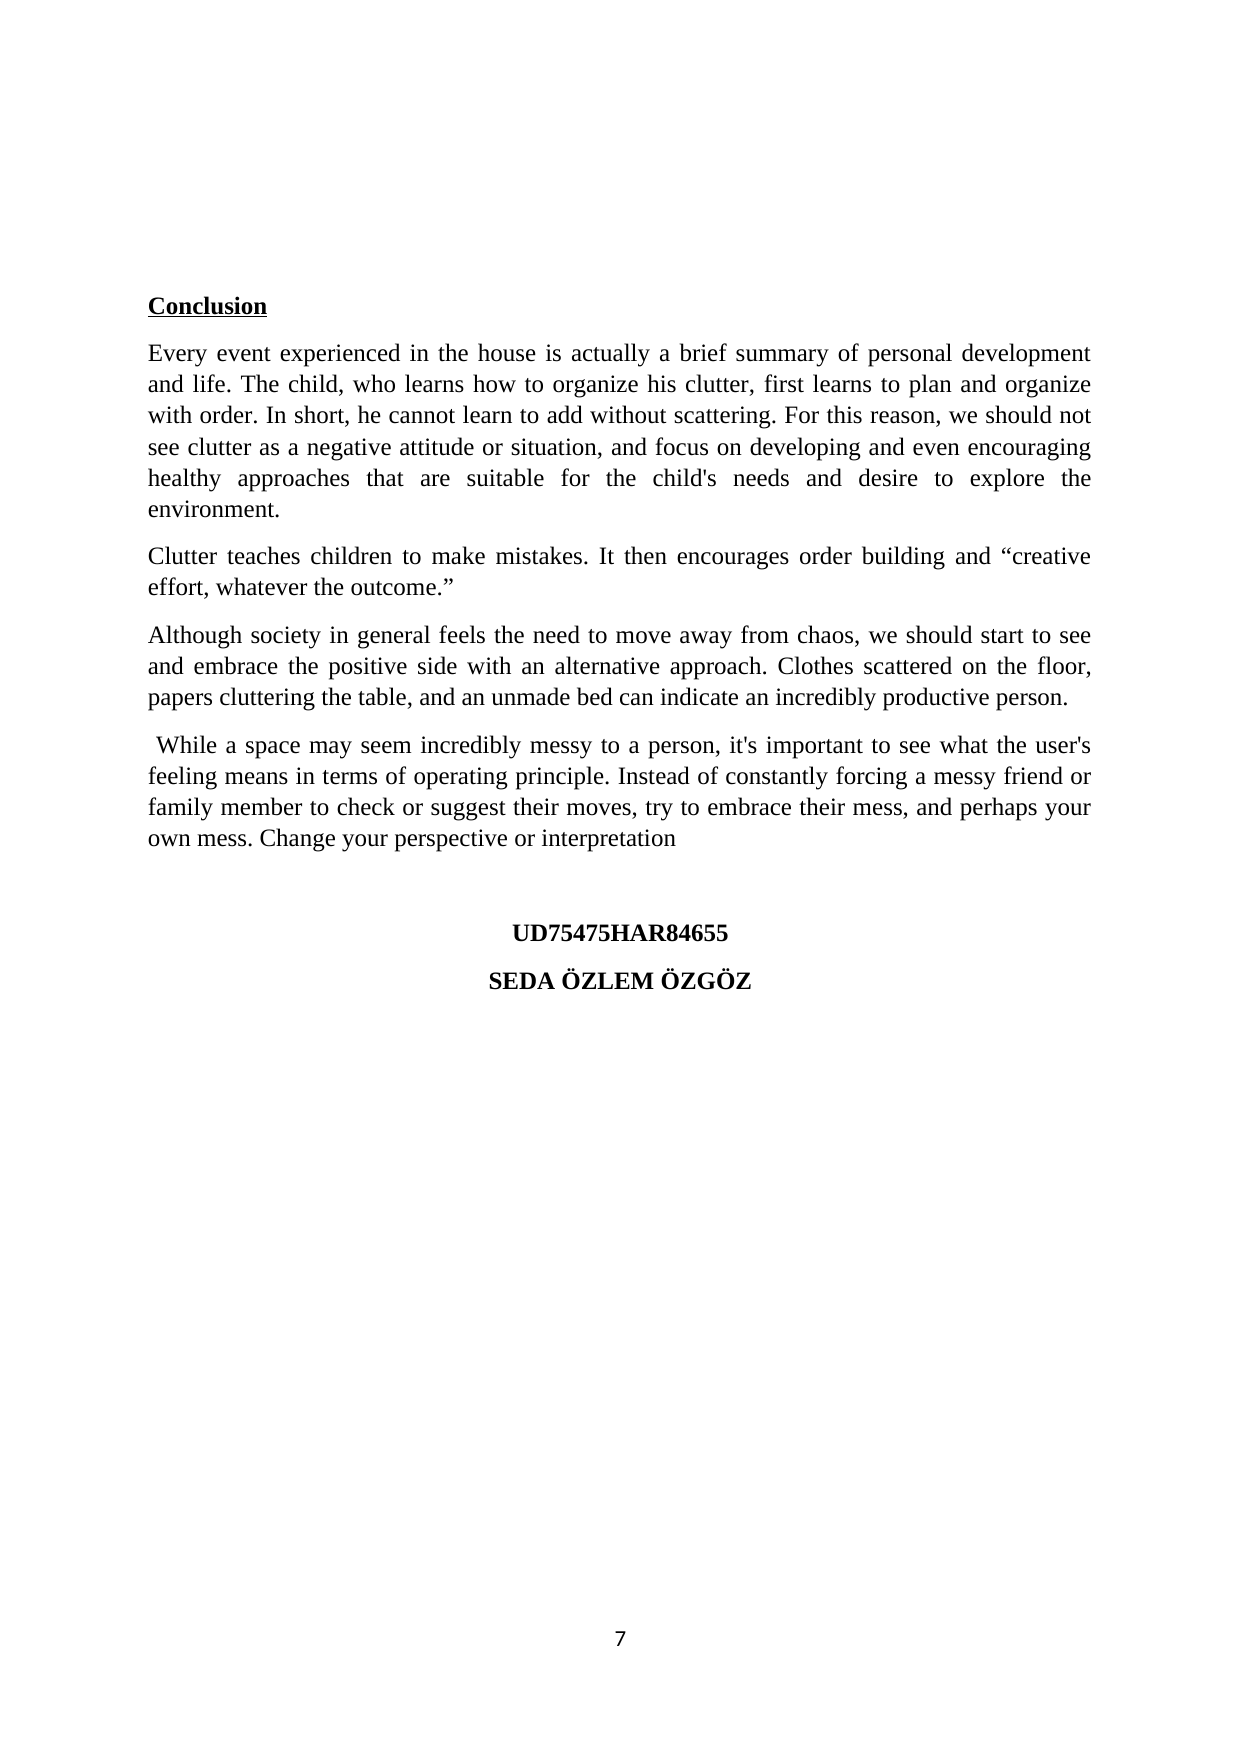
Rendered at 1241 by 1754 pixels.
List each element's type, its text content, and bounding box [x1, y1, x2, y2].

text While a space may seem incredibly messy to a person, it's important to see what the user's feeling means in terms of operating principle. Instead of constantly forcing a messy friend or family member to check or suggest their moves, try to embrace their mess, and perhaps your own mess. Change your perspective or interpretation [148, 730, 1093, 852]
text Although society in general feels the need to move away from chaos, we should start to see and embrace the positive side with an alternative approach. Clothes scattered on the floor, papers cluttering the table, and an unmade bed can indicate an incredibly productive person. [148, 620, 1093, 711]
text Clutter teaches children to make mistakes. It then encourages order building and “creative effort, whatever the outcome.” [148, 541, 1093, 601]
text Every event experienced in the house is actually a brief summary of personal development and life. The child, who learns how to organize his clutter, first learns to plan and organize with order. In short, he cannot learn to add without scattering. For this reason, we should not see clutter as a negative attitude or situation, and focus on developing and even encouraging healthy approaches that are suitable for the child's needs and desire to explore the environment. [148, 338, 1093, 522]
text Conclusion [148, 291, 1093, 319]
text UD75475HAR84655 [148, 918, 1093, 947]
text SEDA ÖZLEM ÖZGÖZ [148, 966, 1093, 995]
